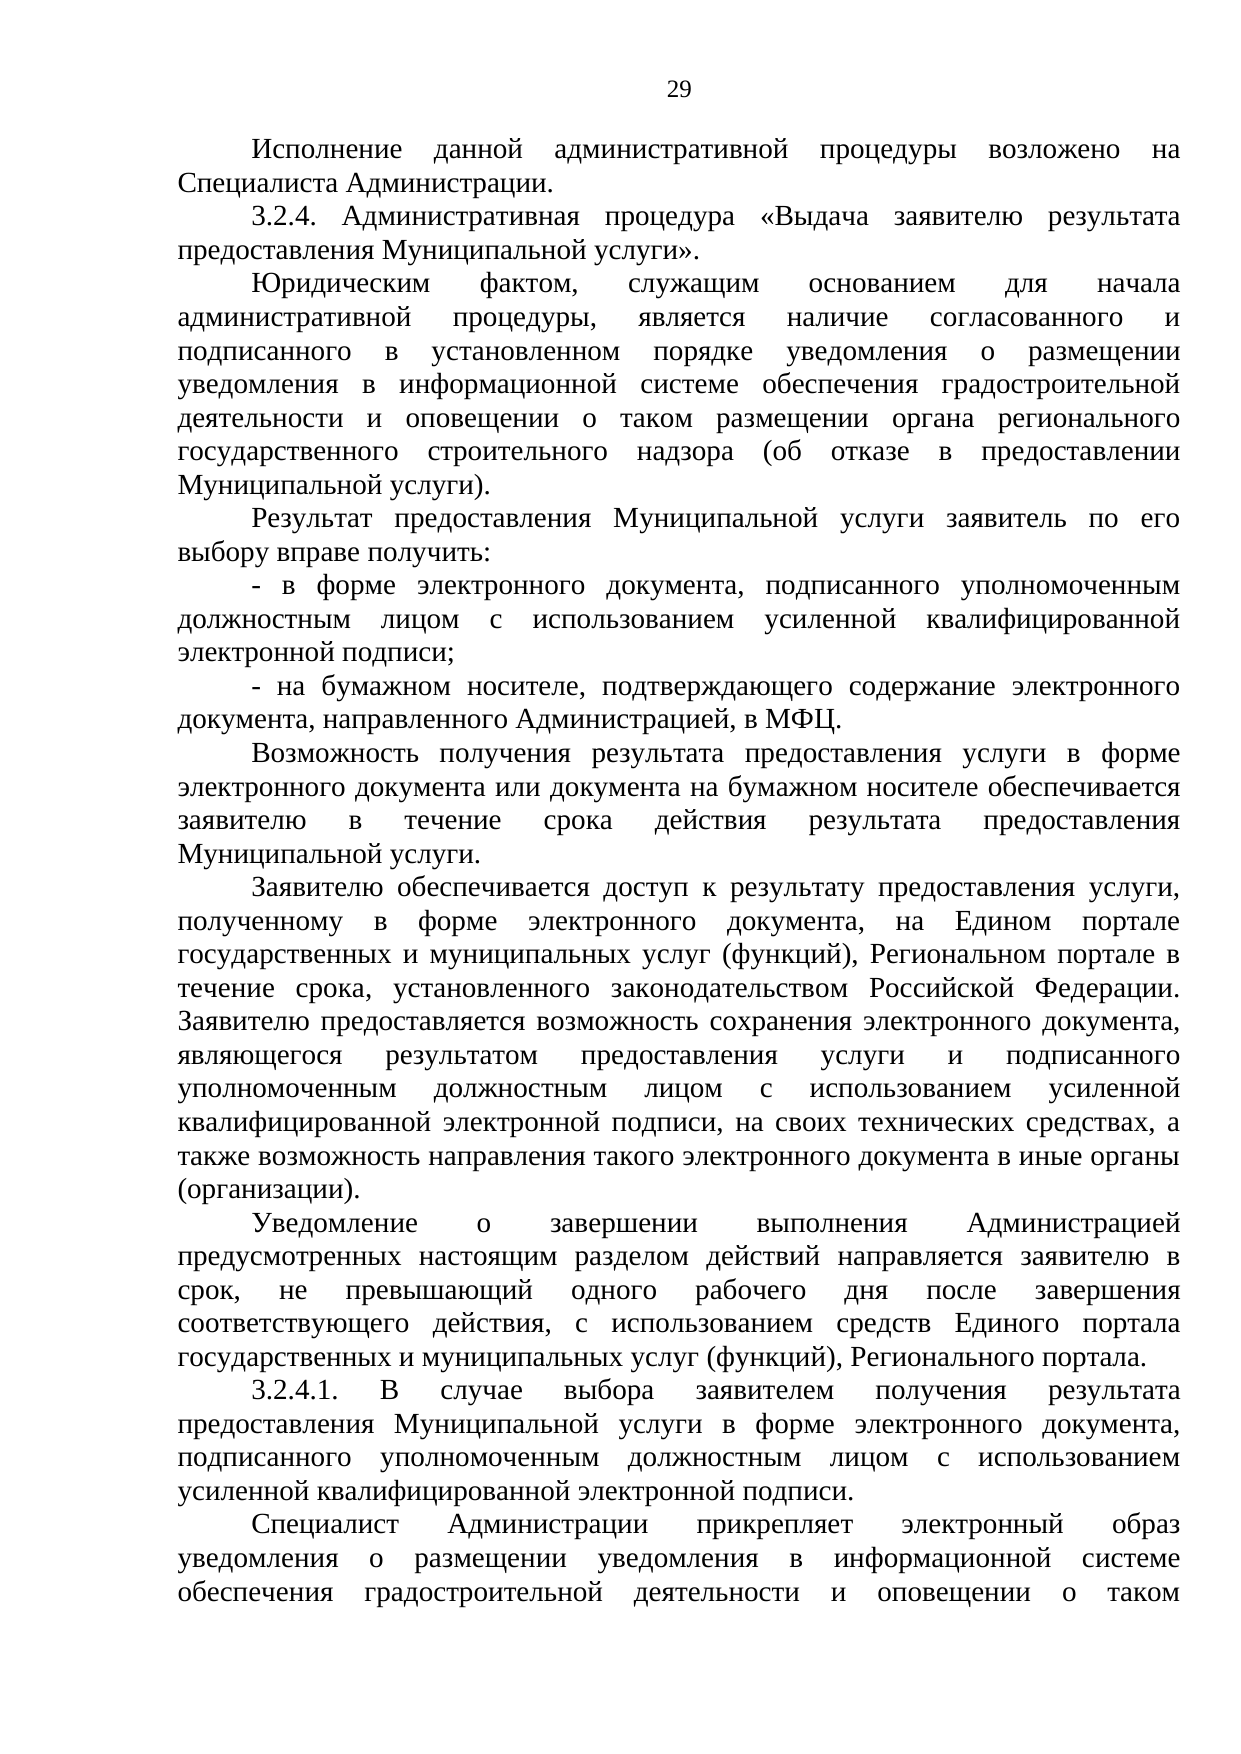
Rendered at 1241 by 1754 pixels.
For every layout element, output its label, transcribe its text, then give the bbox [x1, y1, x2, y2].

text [177, 1507, 1181, 1607]
text Уведомление о завершении выполнения Администрацией предусмотренных настоящим разделом действий направляется заявителю в срок, не превышающий одного рабочего дня после завершения соответствующего действия, с использованием средств Единого портала государственных и муниципальных услуг (функций), Регионального портала. [177, 1205, 1181, 1372]
text 3.2.4. Административная процедура «Выдача заявителю результата предоставления Муниципальной услуги». [177, 198, 1181, 266]
text Результат предоставления Муниципальной услуги заявитель по его выбору вправе получить: [177, 500, 1181, 567]
text - на бумажном носителе, подтверждающего содержание электронного документа, направленного Администрацией, в МФЦ. [177, 668, 1181, 735]
text Исполнение данной административной процедуры возложено на Специалиста Администрации. [177, 131, 1181, 198]
text - в форме электронного документа, подписанного уполномоченным должностным лицом с использованием усиленной квалифицированной электронной подписи; [177, 567, 1181, 668]
text Возможность получения результата предоставления услуги в форме электронного документа или документа на бумажном носителе обеспечивается заявителю в течение срока действия результата предоставления Муниципальной услуги. [177, 735, 1181, 869]
text Юридическим фактом, служащим основанием для начала административной процедуры, является наличие согласованного и подписанного в установленном порядке уведомления о размещении уведомления в информационной системе обеспечения градостроительной деятельности и оповещении о таком размещении органа регионального государственного строительного надзора (об отказе в предоставлении Муниципальной услуги). [177, 266, 1181, 500]
text 3.2.4.1. В случае выбора заявителем получения результата предоставления Муниципальной услуги в форме электронного документа, подписанного уполномоченным должностным лицом с использованием усиленной квалифицированной электронной подписи. [177, 1372, 1181, 1507]
text Заявителю обеспечивается доступ к результату предоставления услуги, полученному в форме электронного документа, на Едином портале государственных и муниципальных услуг (функций), Региональном портале в течение срока, установленного законодательством Российской Федерации. Заявителю предоставляется возможность сохранения электронного документа, являющегося результатом предоставления услуги и подписанного уполномоченным должностным лицом с использованием усиленной квалифицированной электронной подписи, на своих технических средствах, а также возможность направления такого электронного документа в иные органы (организации). [177, 869, 1181, 1205]
